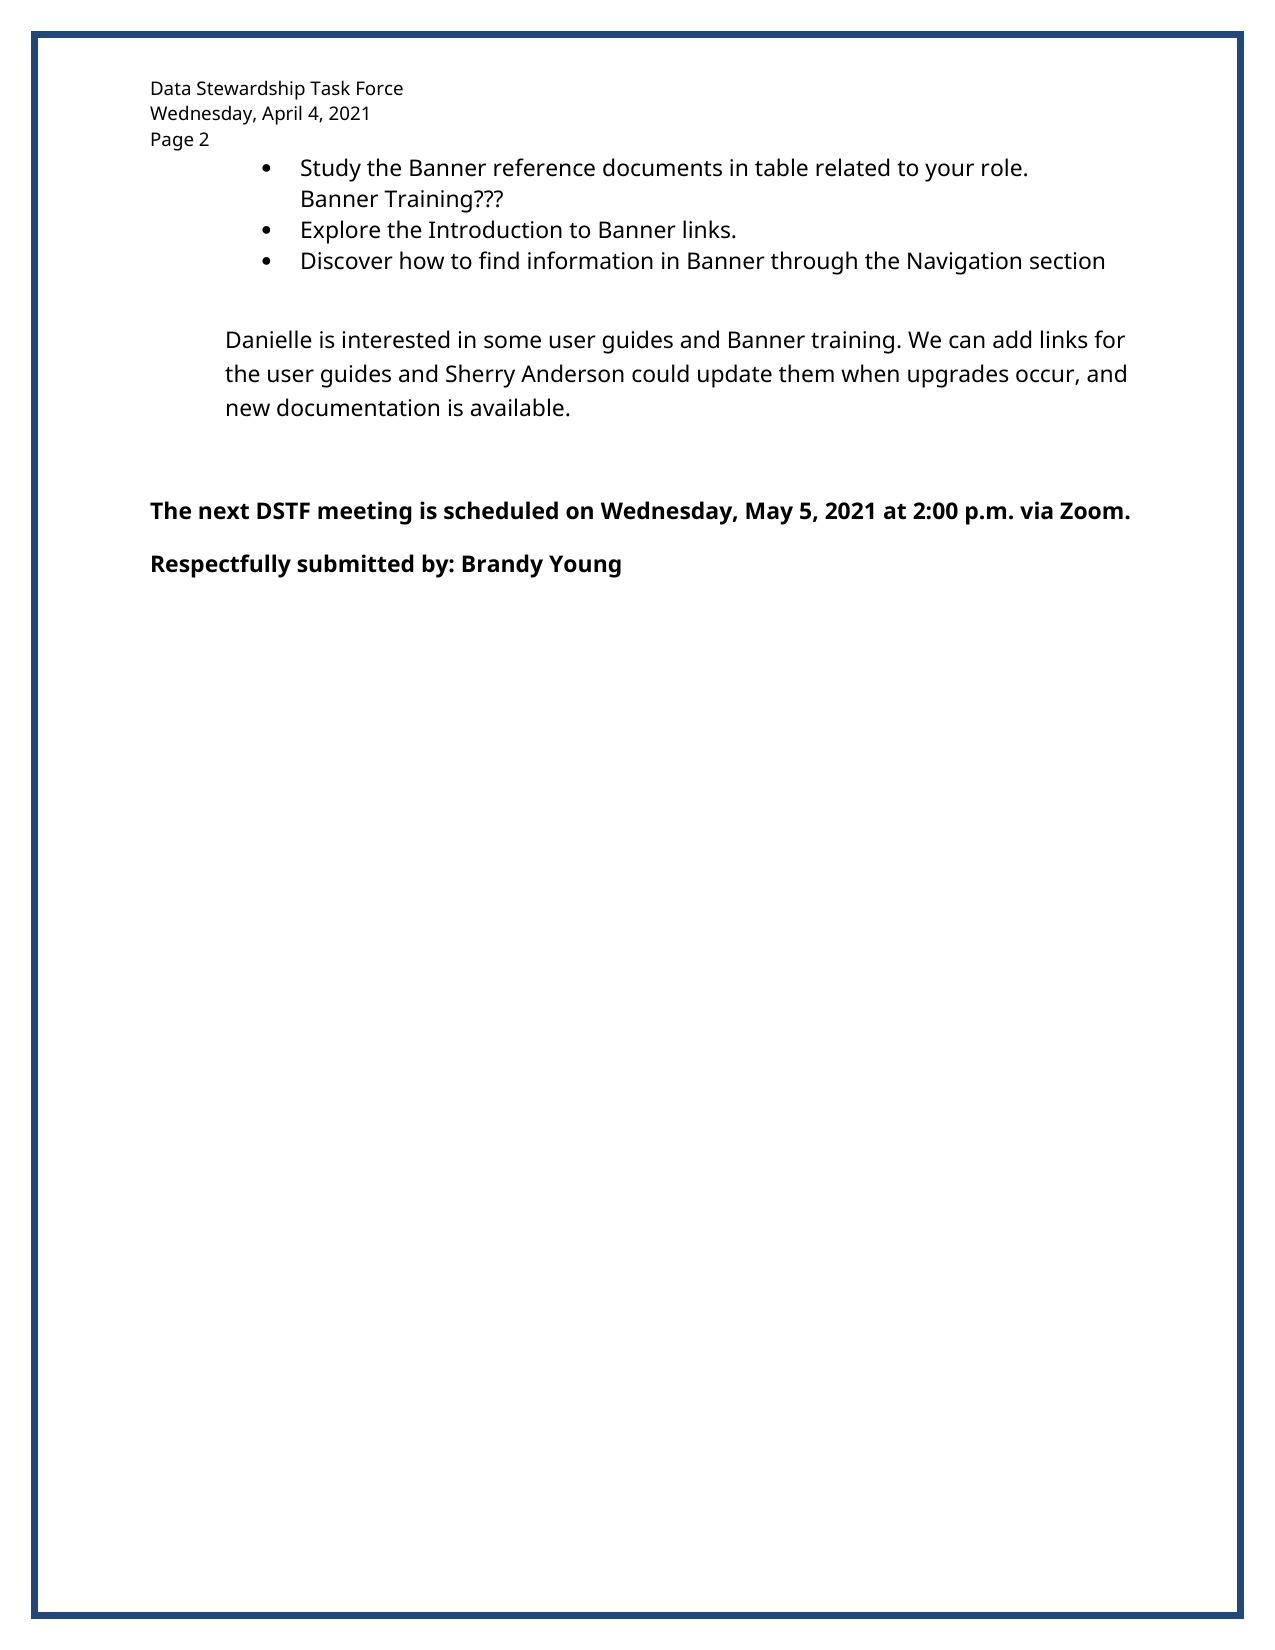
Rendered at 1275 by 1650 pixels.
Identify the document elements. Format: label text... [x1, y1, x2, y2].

list Discover how to find information in Banner through the Navigation section [262, 245, 1144, 277]
text Respectfully submitted by: Brandy Young [150, 548, 1144, 579]
text The next DSTF meeting is scheduled on Wednesday, May 5, 2021 at 2:00 p.m. via Zoom. [150, 495, 1144, 526]
list Study the Banner reference documents in table related to your role. Banner Training??? [262, 152, 1144, 214]
text Danielle is interested in some user guides and Banner training. We can add links for the user guides and Sherry Anderson could update them when upgrades occur, and new documentation is available. [225, 324, 1144, 423]
list Explore the Introduction to Banner links. [262, 214, 1144, 245]
